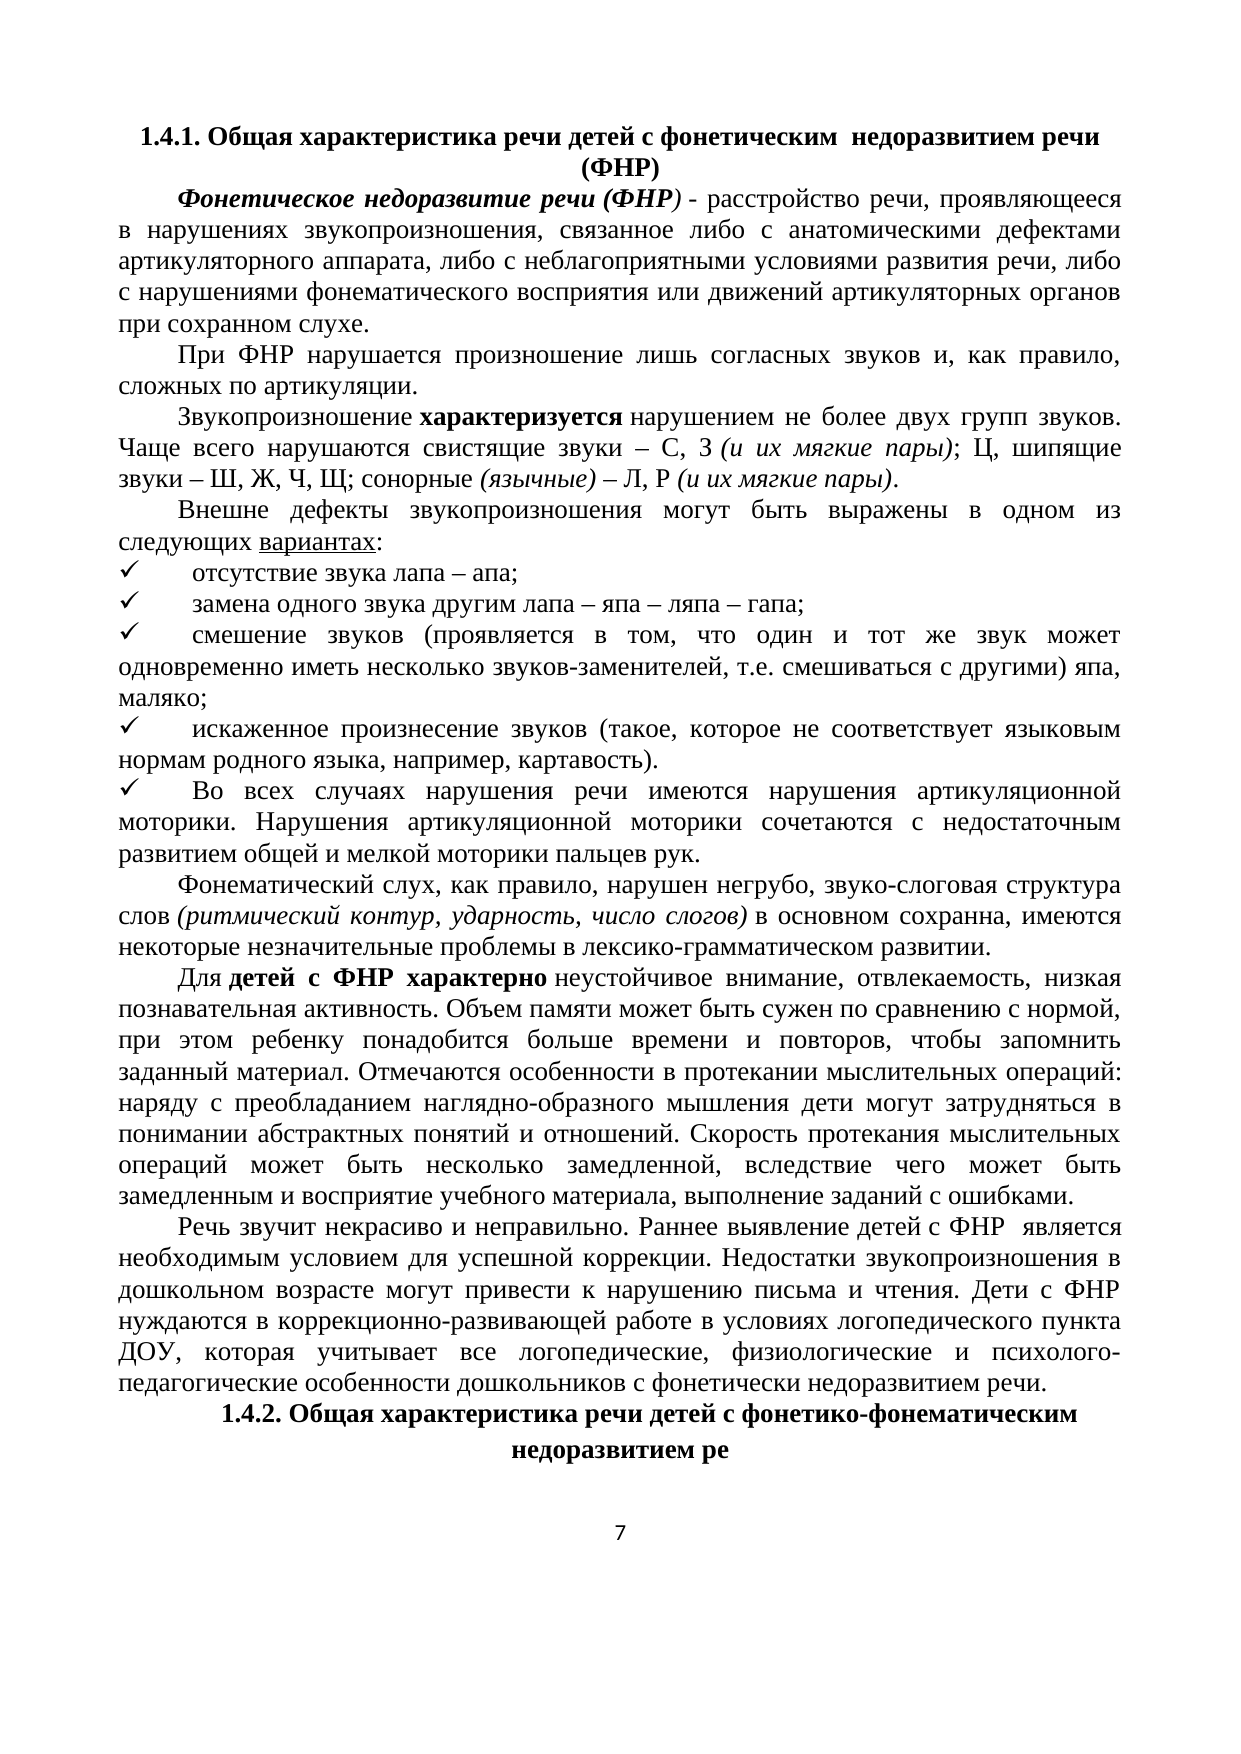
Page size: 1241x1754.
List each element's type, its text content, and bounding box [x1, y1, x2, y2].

text 1.4.1. Общая характеристика речи детей с фонетическим недоразвитием речи (ФНР) [118, 120, 1122, 182]
text 1.4.2. Общая характеристика речи детей с фонетико-фонематическим недоразвитием ре [118, 1397, 1122, 1464]
text Звукопроизношение характеризуется нарушением не более двух групп звуков. Чаще всего нарушаются свистящие звуки – С, З (и их мягкие пары); Ц, шипящие звуки – Ш, Ж, Ч, Щ; сонорные (язычные) – Л, Р (и их мягкие пары). [118, 400, 1122, 493]
text Для детей с ФНР характерно неустойчивое внимание, отвлекаемость, низкая познавательная активность. Объем памяти может быть сужен по сравнению с нормой, при этом ребенку понадобится больше времени и повторов, чтобы запомнить заданный материал. Отмечаются особенности в протекании мыслительных операций: наряду с преобладанием наглядно-образного мышления дети могут затрудняться в понимании абстрактных понятий и отношений. Скорость протекания мыслительных операций может быть несколько замедленной, вследствие чего может быть замедленным и восприятие учебного материала, выполнение заданий с ошибками. [118, 961, 1122, 1210]
text Фонематический слух, как правило, нарушен негрубо, звуко-слоговая структура слов (ритмический контур, ударность, число слогов) в основном сохранна, имеются некоторые незначительные проблемы в лексико-грамматическом развитии. [118, 868, 1122, 961]
text При ФНР нарушается произношение лишь согласных звуков и, как правило, сложных по артикуляции. [118, 338, 1122, 400]
list замена одного звука другим лапа – япа – ляпа – гапа; [118, 587, 1122, 618]
list Во всех случаях нарушения речи имеются нарушения артикуляционной моторики. Нарушения артикуляционной моторики сочетаются с недостаточным развитием общей и мелкой моторики пальцев рук. [118, 774, 1122, 868]
text Речь звучит некрасиво и неправильно. Раннее выявление детей с ФНР является необходимым условием для успешной коррекции. Недостатки звукопроизношения в дошкольном возрасте могут привести к нарушению письма и чтения. Дети с ФНР нуждаются в коррекционно-развивающей работе в условиях логопедического пункта ДОУ, которая учитывает все логопедические, физиологические и психолого-педагогические особенности дошкольников с фонетически недоразвитием речи. [118, 1210, 1122, 1397]
text Внешне дефекты звукопроизношения могут быть выражены в одном из следующих вариантах: [118, 493, 1122, 556]
list смешение звуков (проявляется в том, что один и тот же звук может одновременно иметь несколько звуков-заменителей, т.е. смешиваться с другими) япа, маляко; [118, 618, 1122, 712]
list отсутствие звука лапа – апа; [118, 556, 1122, 587]
list искаженное произнесение звуков (такое, которое не соответствует языковым нормам родного языка, например, картавость). [118, 712, 1122, 774]
text Фонетическое недоразвитие речи (ФНР) - расстройство речи, проявляющееся в нарушениях звукопроизношения, связанное либо с анатомическими дефектами артикуляторного аппарата, либо с неблагоприятными условиями развития речи, либо с нарушениями фонематического восприятия или движений артикуляторных органов при сохранном слухе. [118, 182, 1122, 338]
